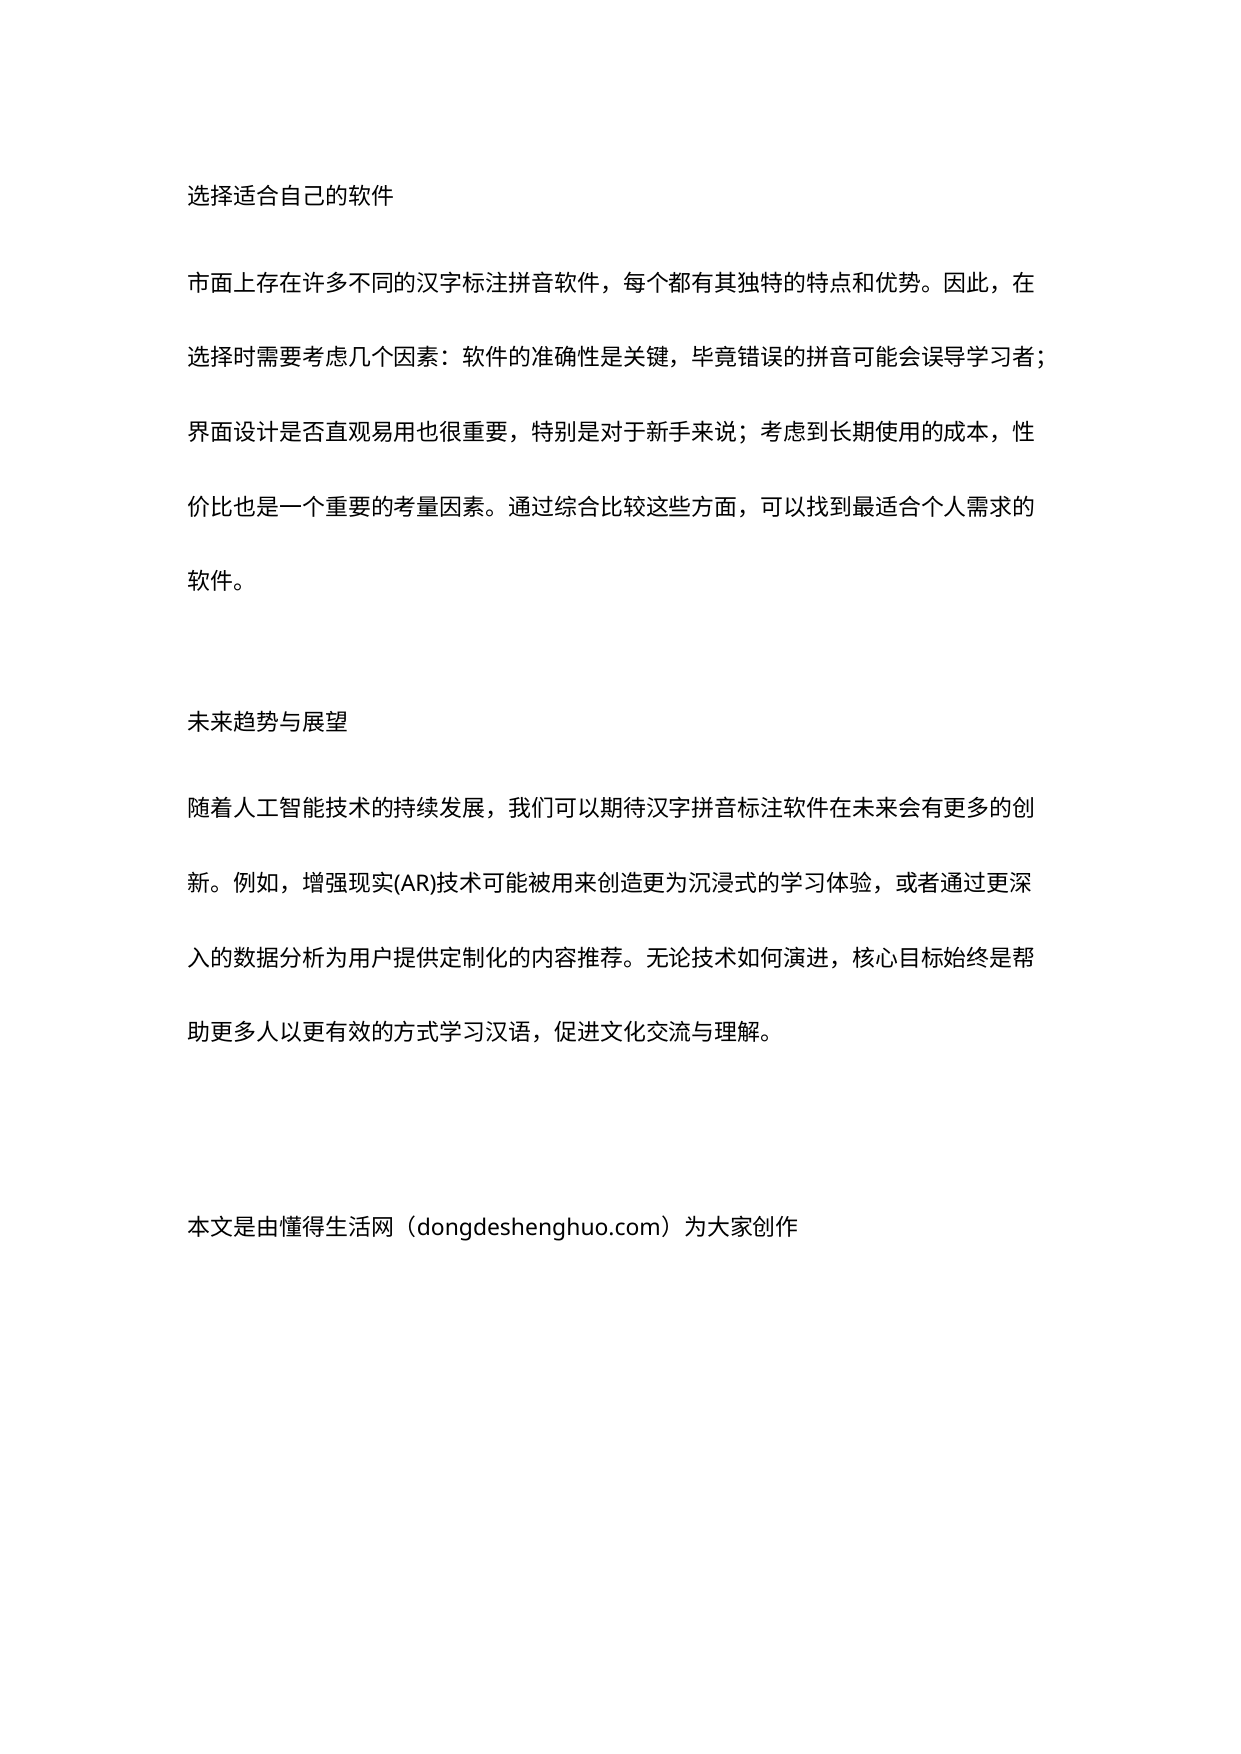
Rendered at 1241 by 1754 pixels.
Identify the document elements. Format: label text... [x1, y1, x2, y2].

text 市面上存在许多不同的汉字标注拼音软件，每个都有其独特的特点和优势。因此，在选择时需要考虑几个因素：软件的准确性是关键，毕竟错误的拼音可能会误导学习者；界面设计是否直观易用也很重要，特别是对于新手来说；考虑到长期使用的成本，性价比也是一个重要的考量因素。通过综合比较这些方面，可以找到最适合个人需求的软件。 [187, 248, 1053, 612]
text 未来趋势与展望 [187, 688, 1053, 753]
text 本文是由懂得生活网（dongdeshenghuo.com）为大家创作 [187, 1193, 1053, 1258]
text 随着人工智能技术的持续发展，我们可以期待汉字拼音标注软件在未来会有更多的创新。例如，增强现实(AR)技术可能被用来创造更为沉浸式的学习体验，或者通过更深入的数据分析为用户提供定制化的内容推荐。无论技术如何演进，核心目标始终是帮助更多人以更有效的方式学习汉语，促进文化交流与理解。 [187, 774, 1053, 1063]
text 选择适合自己的软件 [187, 162, 1053, 227]
